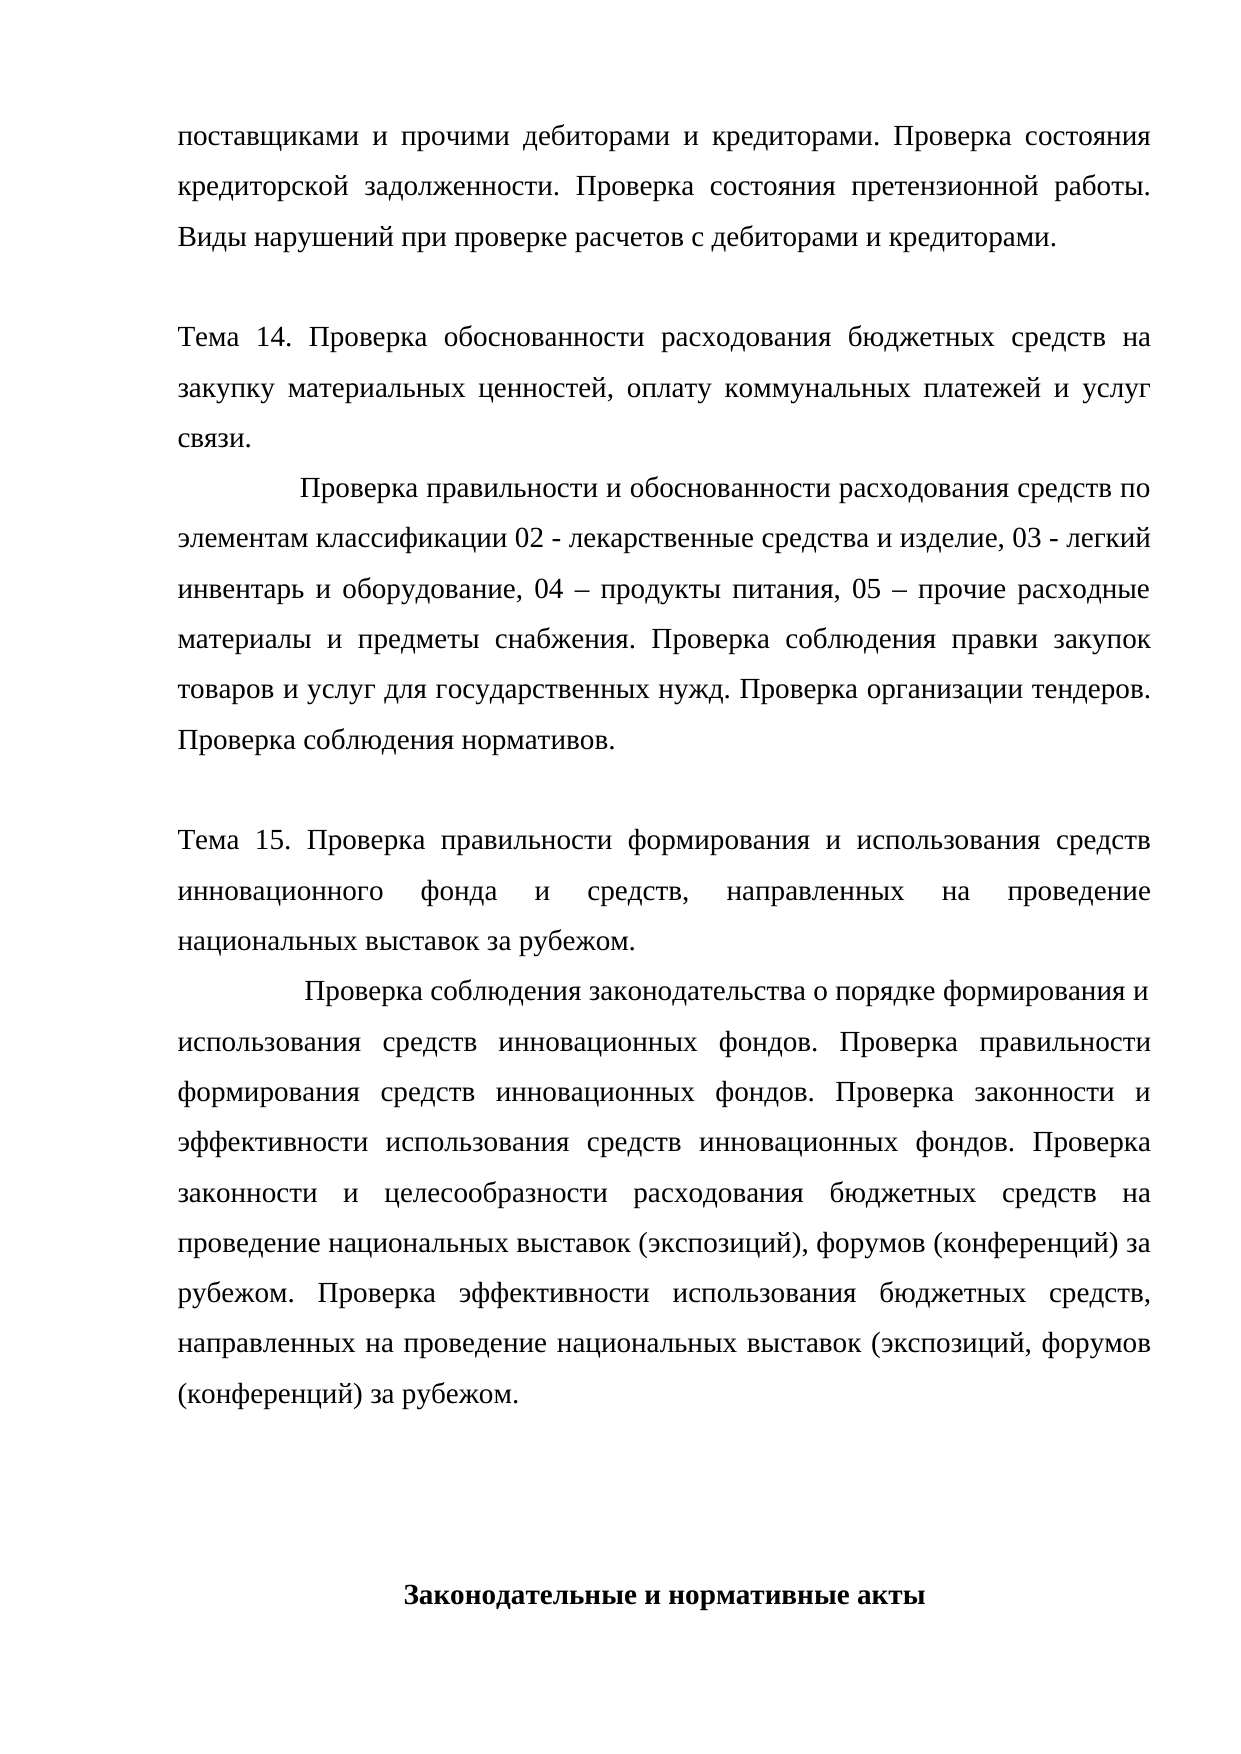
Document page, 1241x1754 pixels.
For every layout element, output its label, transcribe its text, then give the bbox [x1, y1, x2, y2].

text Законодательные и нормативные акты [177, 1577, 1152, 1611]
list Проверка соблюдения законодательства о порядке формирования и использования средств инновационных фондов. Проверка правильности формирования средств инновационных фондов. Проверка законности и эффективности использования средств инновационных фондов. Проверка законности и целесообразности расходования бюджетных средств на проведение национальных выставок (экспозиций), форумов (конференций) за рубежом. Проверка эффективности использования бюджетных средств, направленных на проведение национальных выставок (экспозиций, форумов (конференций) за рубежом. [177, 973, 1152, 1409]
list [177, 118, 1152, 252]
list Тема 14. Проверка обоснованности расходования бюджетных средств на закупку материальных ценностей, оплату коммунальных платежей и услуг связи. [177, 319, 1152, 453]
list Проверка правильности и обоснованности расходования средств по элементам классификации 02 - лекарственные средства и изделие, 03 - легкий инвентарь и оборудование, 04 – продукты питания, 05 – прочие расходные материалы и предметы снабжения. Проверка соблюдения правки закупок товаров и услуг для государственных нужд. Проверка организации тендеров. Проверка соблюдения нормативов. [177, 470, 1152, 755]
list Тема 15. Проверка правильности формирования и использования средств инновационного фонда и средств, направленных на проведение национальных выставок за рубежом. [177, 822, 1152, 957]
